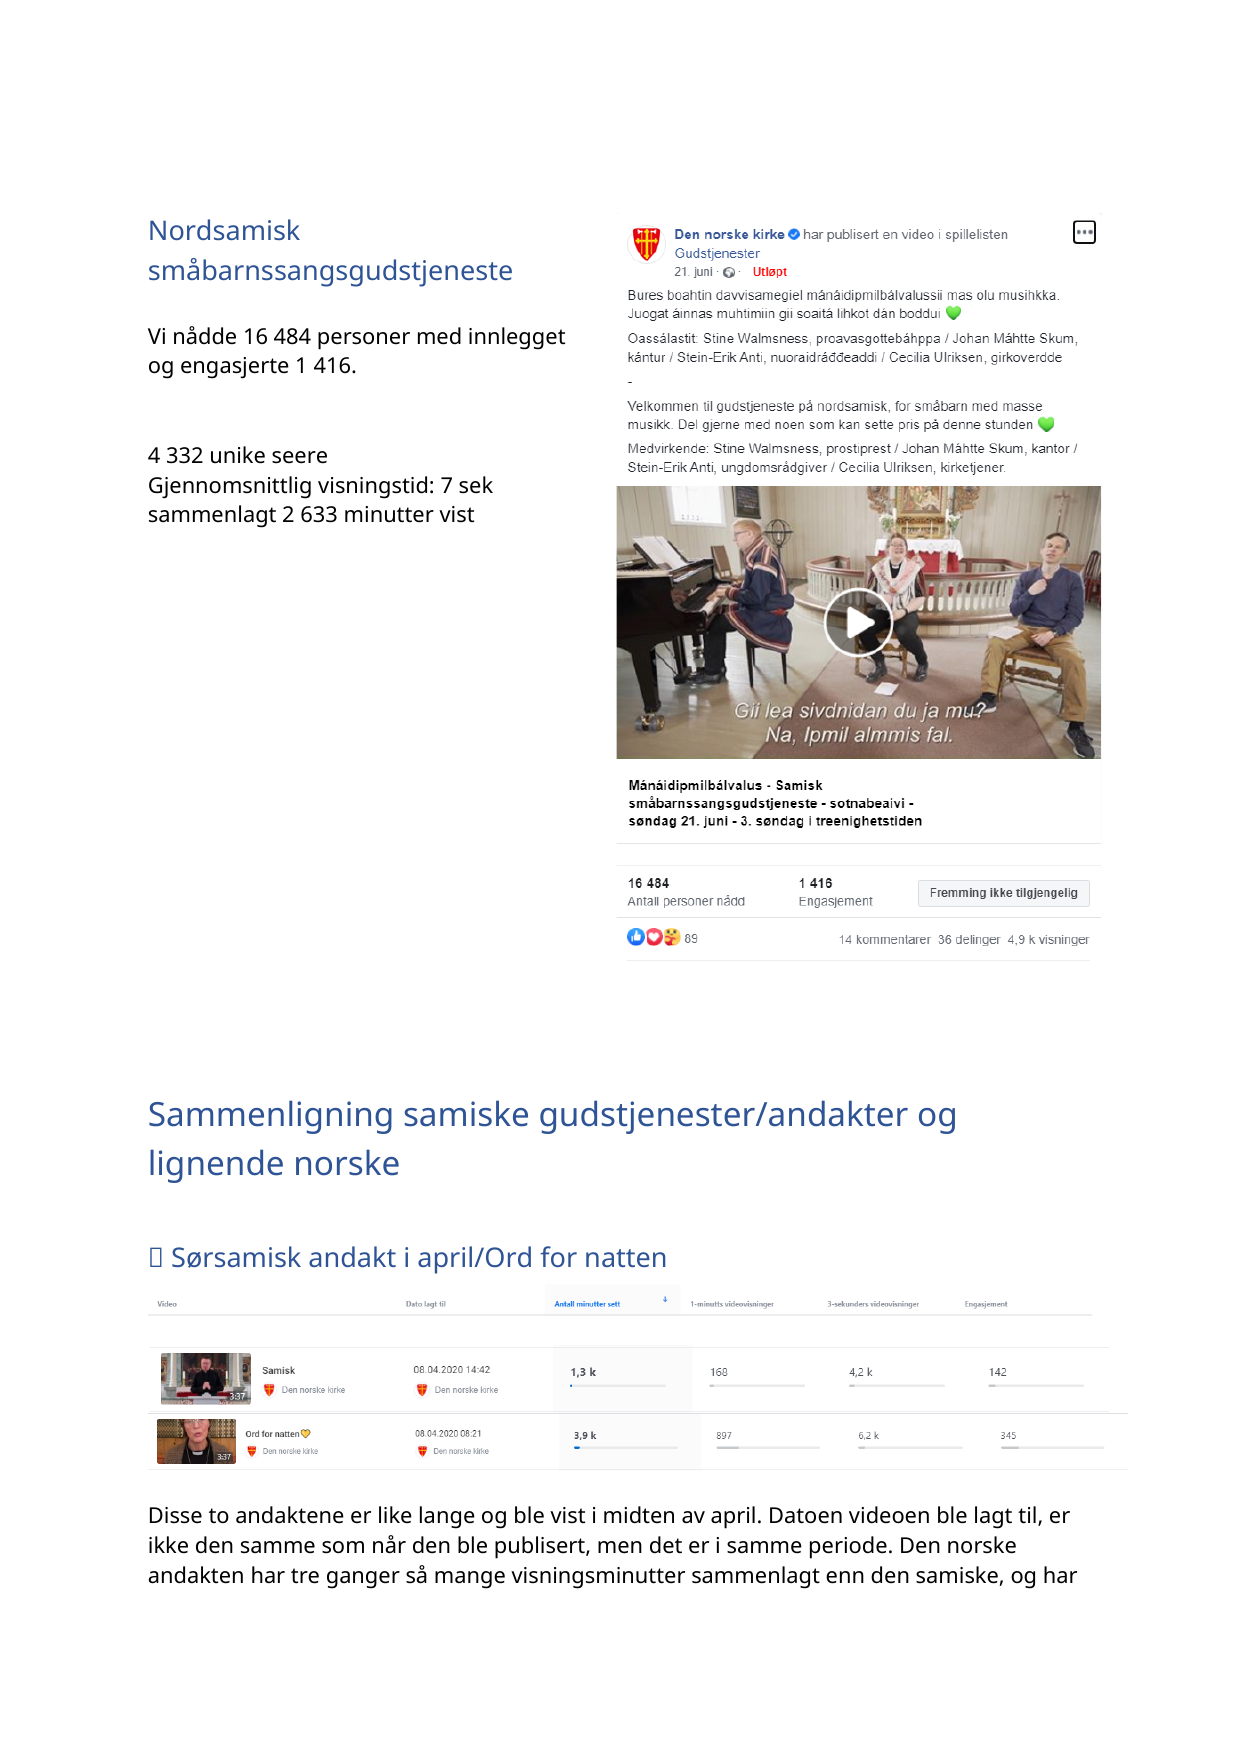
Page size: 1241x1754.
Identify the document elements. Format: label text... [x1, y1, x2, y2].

subtitle Sammenligning samiske gudstjenester/andakter og lignende norske [148, 1091, 1093, 1185]
subtitle Nordsamisk småbarnssangsgudstjeneste [148, 211, 1093, 288]
picture [616, 213, 1102, 961]
text Vi nådde 16 484 personer med innlegget og engasjerte 1 416. [148, 321, 616, 380]
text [148, 1501, 1093, 1590]
subtitle  Sørsamisk andakt i april/Ord for natten [148, 1238, 1093, 1275]
text 4 332 unike seere Gjennomsnittlig visningstid: 7 sek sammenlagt 2 633 minutter vist [148, 440, 616, 529]
picture [147, 1277, 1093, 1316]
picture [147, 1345, 1140, 1471]
